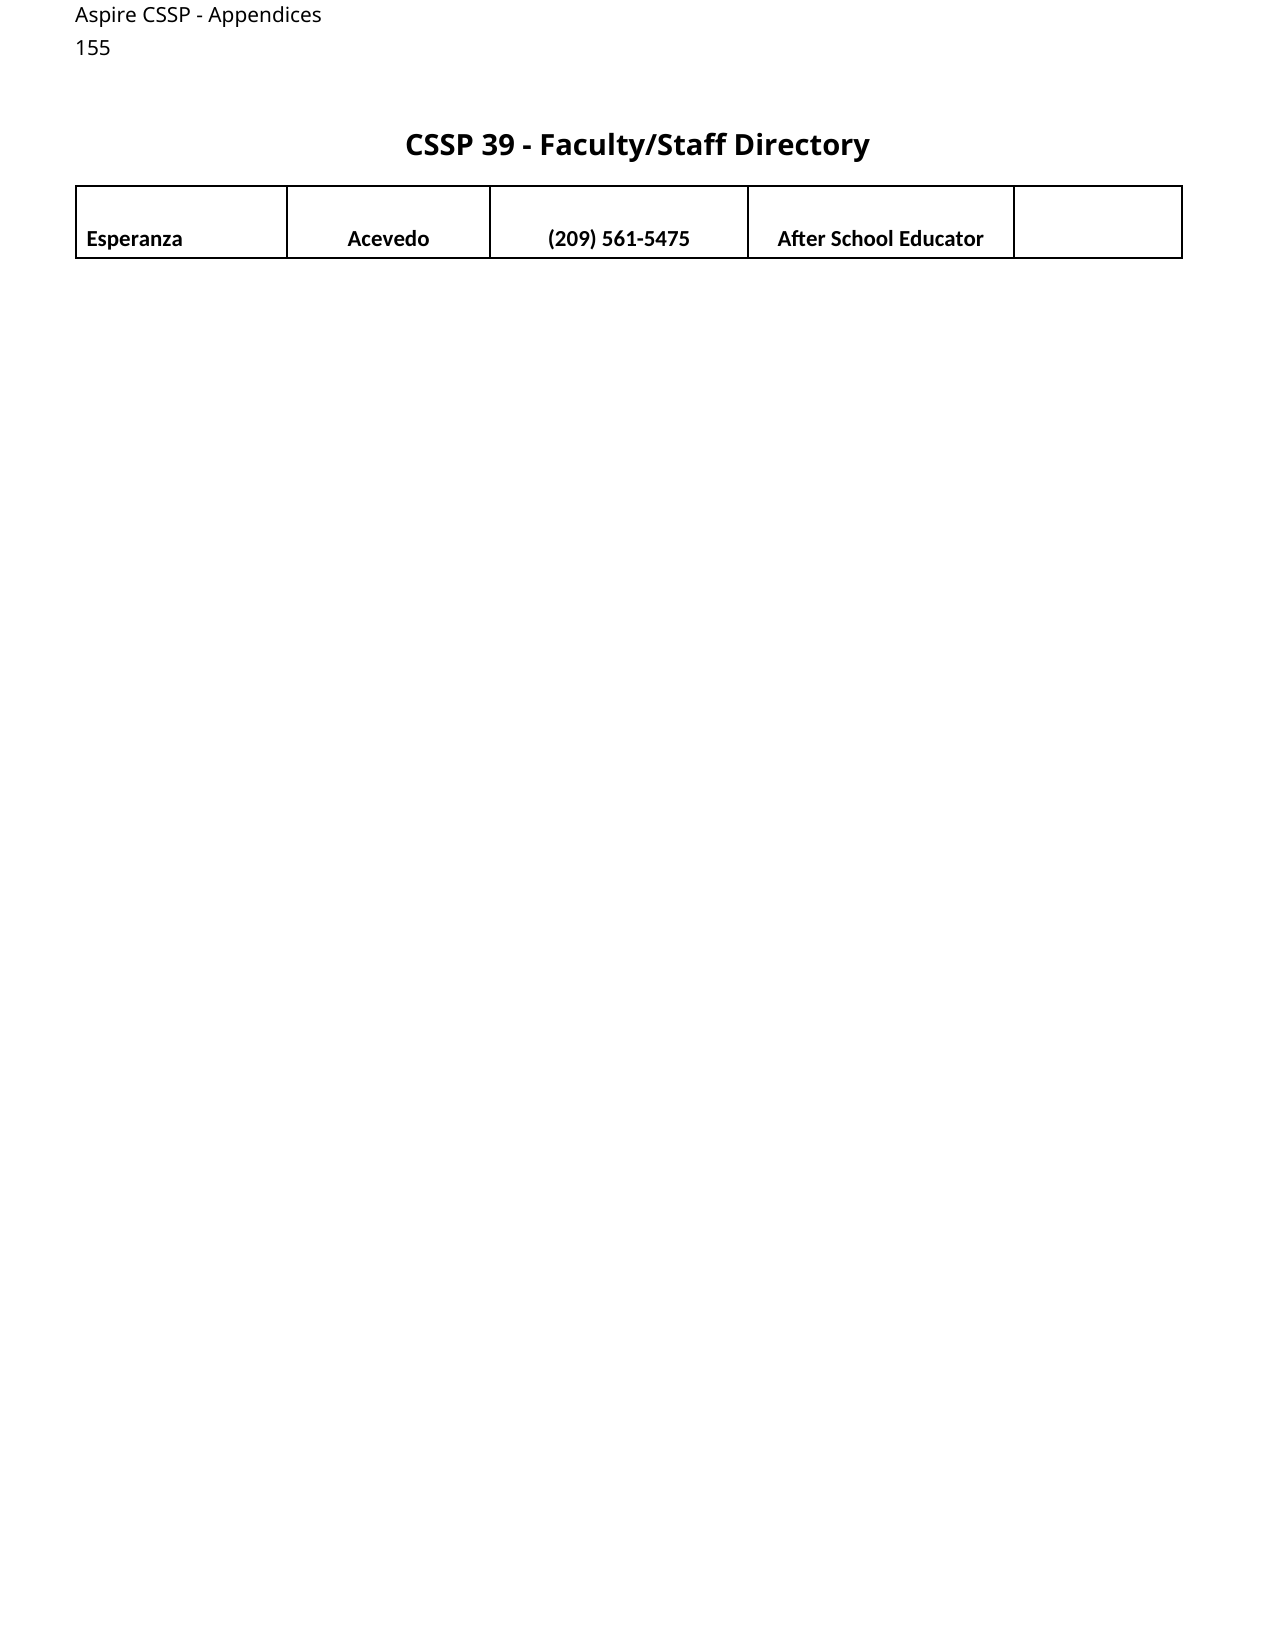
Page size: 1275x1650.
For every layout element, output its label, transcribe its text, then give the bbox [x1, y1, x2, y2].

subtitle CSSP 39 - Faculty/Staff Directory [75, 124, 1200, 164]
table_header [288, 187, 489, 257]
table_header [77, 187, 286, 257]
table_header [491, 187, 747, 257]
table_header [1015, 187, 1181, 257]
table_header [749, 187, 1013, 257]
